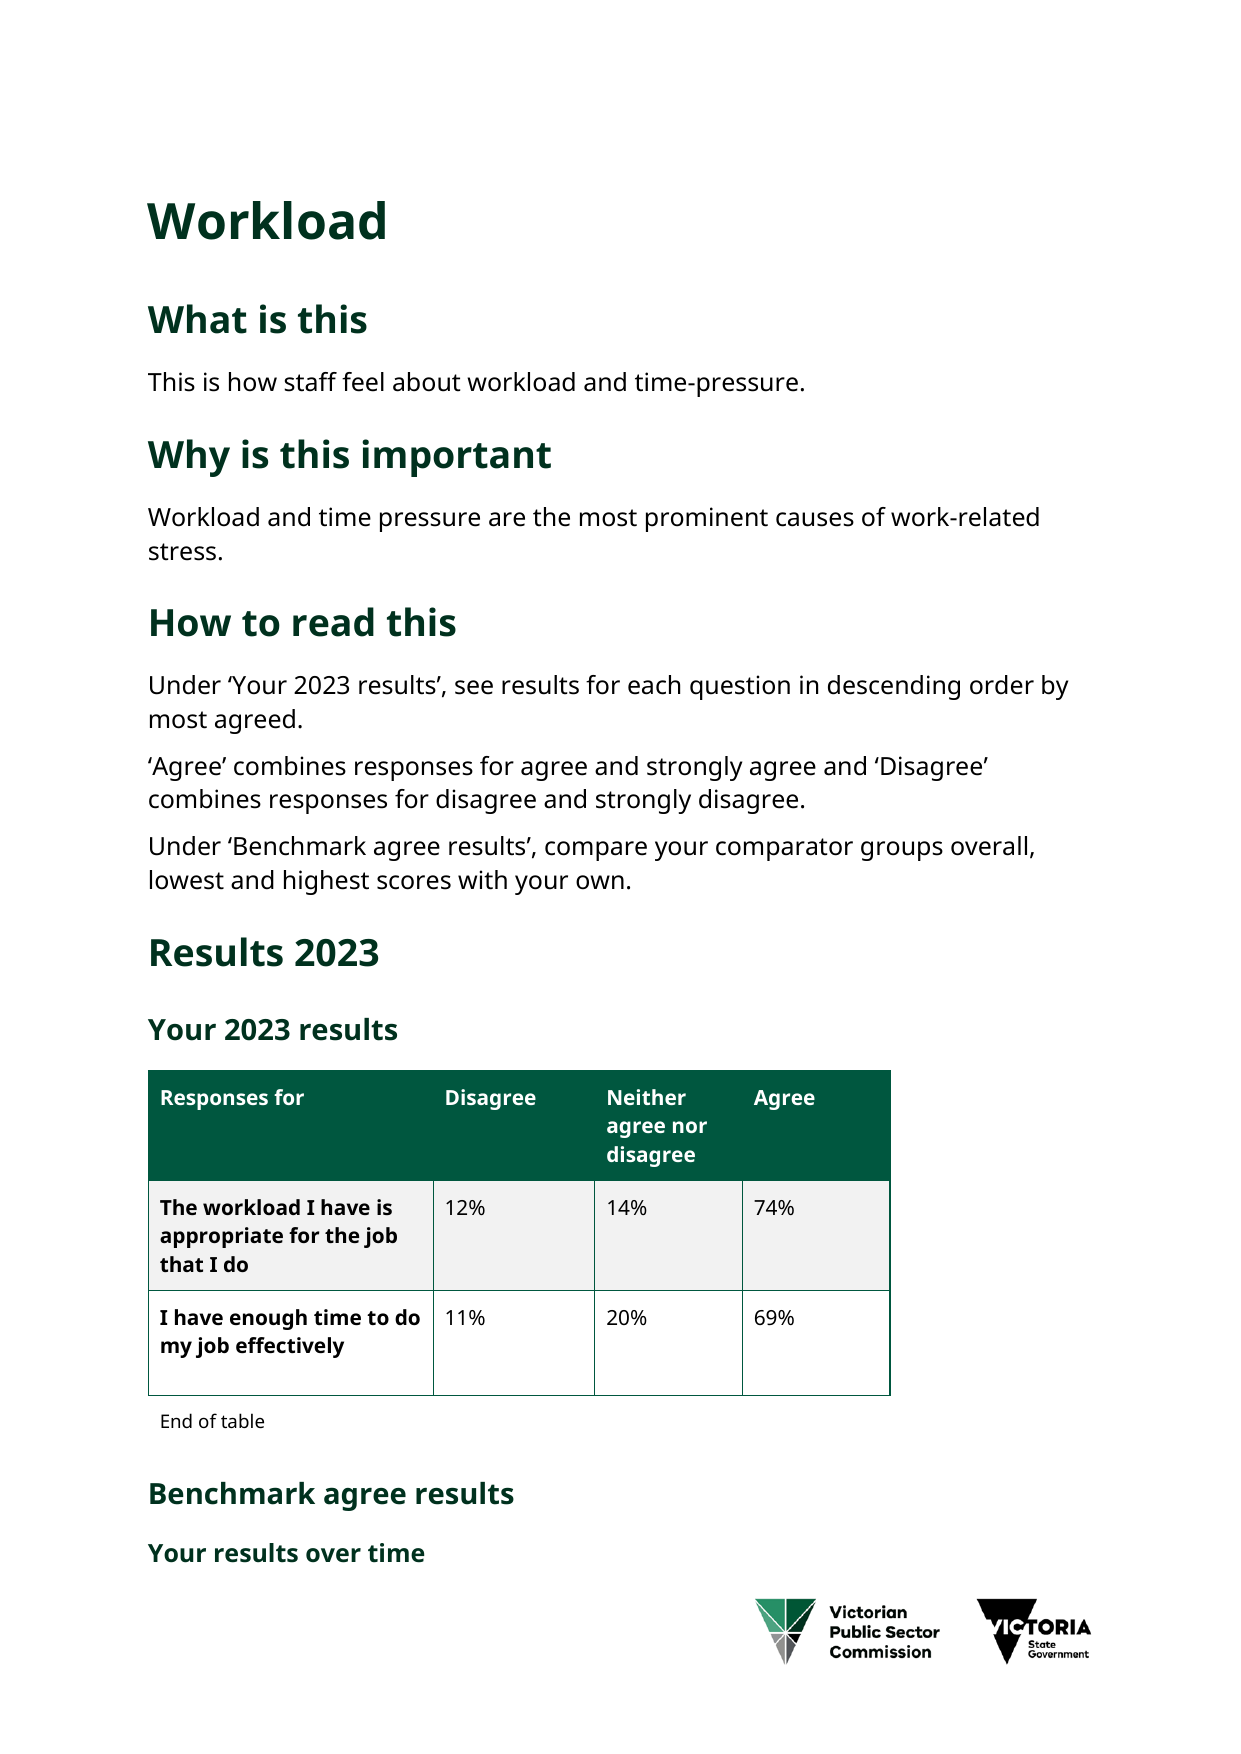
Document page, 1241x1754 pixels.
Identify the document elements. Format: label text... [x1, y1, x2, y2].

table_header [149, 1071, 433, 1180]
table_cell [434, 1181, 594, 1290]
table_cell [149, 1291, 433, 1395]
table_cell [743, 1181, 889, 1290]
text ‘Agree’ combines responses for agree and strongly agree and ‘Disagree’ combines responses for disagree and strongly disagree. [148, 748, 1092, 816]
picture [754, 1598, 1093, 1666]
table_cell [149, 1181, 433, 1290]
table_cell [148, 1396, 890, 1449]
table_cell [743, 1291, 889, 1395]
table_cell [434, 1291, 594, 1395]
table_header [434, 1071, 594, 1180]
subtitle Workload [148, 186, 1092, 254]
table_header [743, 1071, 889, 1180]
subtitle What is this [148, 294, 1092, 345]
subtitle Why is this important [148, 428, 1092, 479]
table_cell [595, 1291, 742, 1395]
subtitle Your results over time [148, 1536, 1092, 1570]
subtitle How to read this [148, 596, 1092, 647]
text Under ‘Your 2023 results’, see results for each question in descending order by most agreed. [148, 668, 1092, 736]
text This is how staff feel about workload and time-pressure. [148, 365, 1092, 399]
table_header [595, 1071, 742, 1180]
text Under ‘Benchmark agree results’, compare your comparator groups overall, lowest and highest scores with your own. [148, 829, 1092, 897]
subtitle Your 2023 results [148, 1009, 1092, 1049]
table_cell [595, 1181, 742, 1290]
subtitle Results 2023 [148, 926, 1092, 977]
subtitle Benchmark agree results [148, 1474, 1092, 1513]
text Workload and time pressure are the most prominent causes of work-related stress. [148, 499, 1092, 567]
